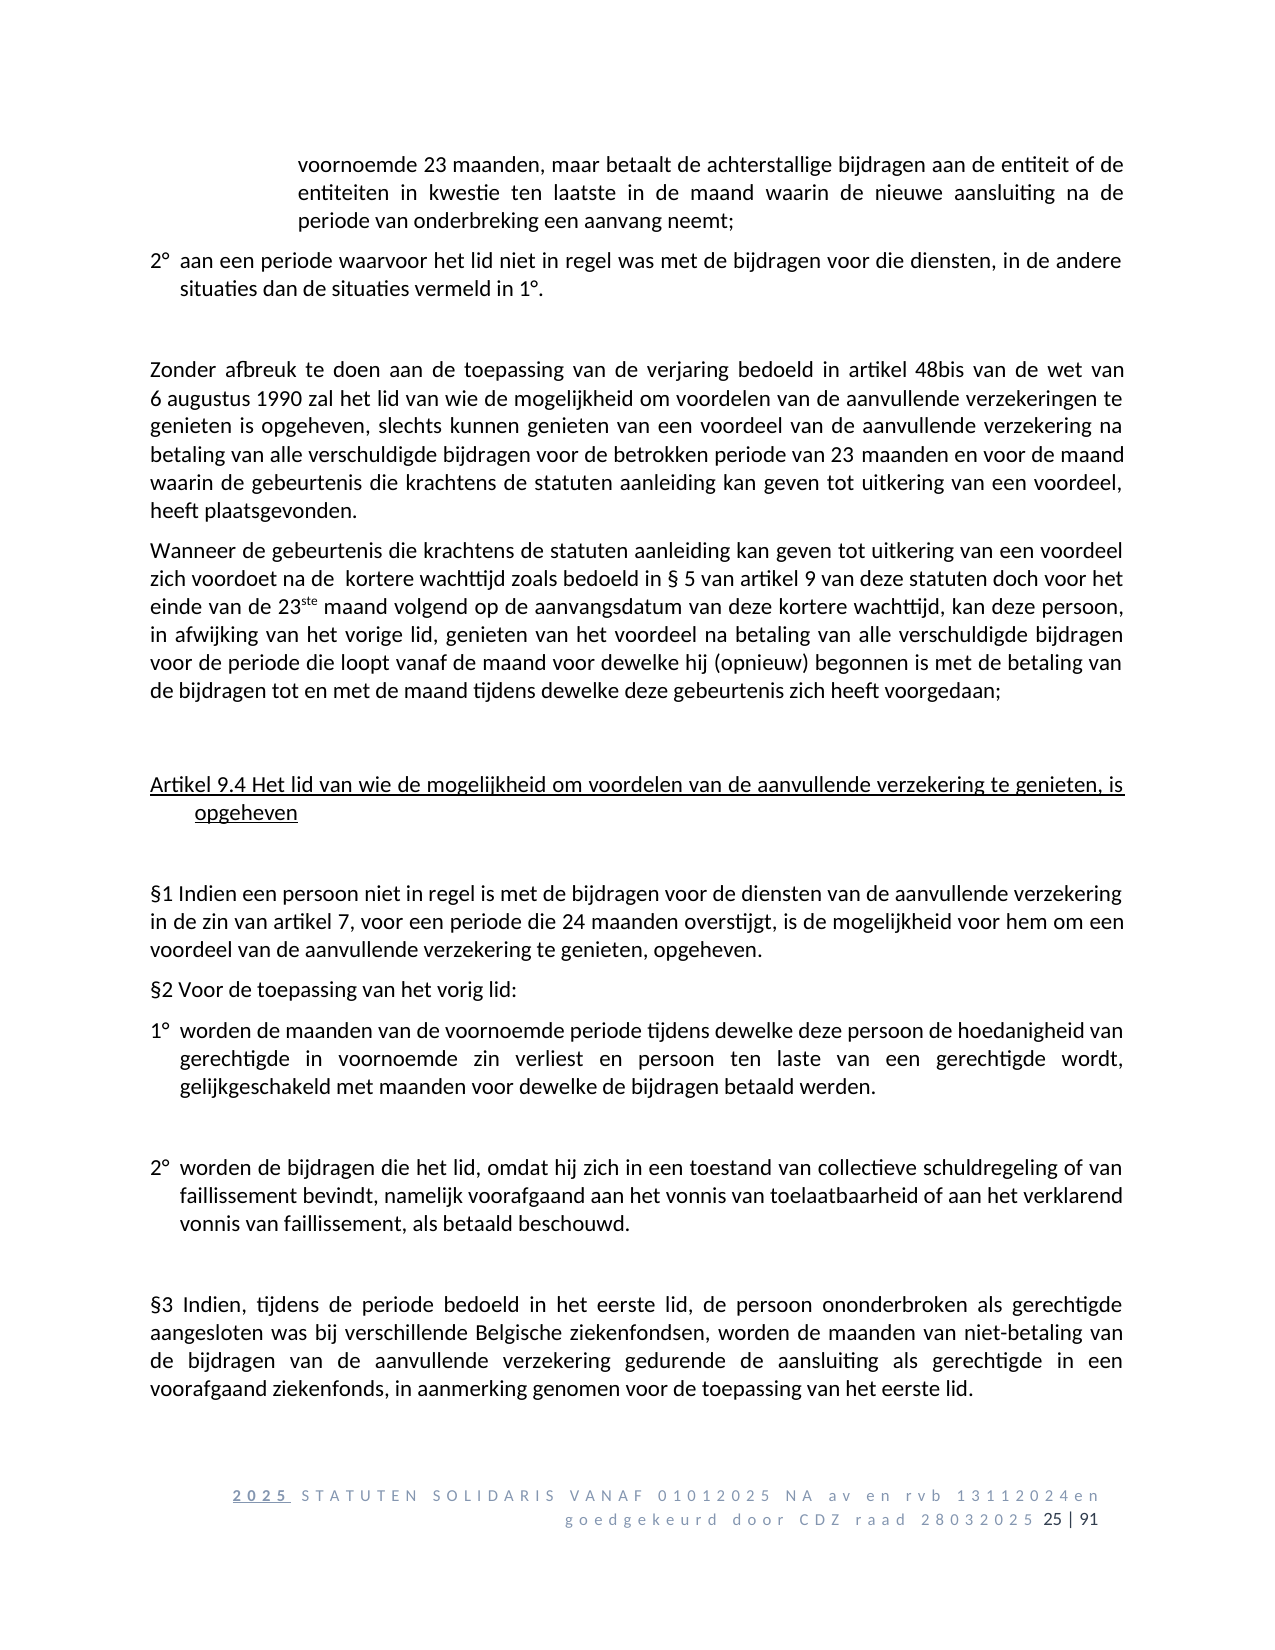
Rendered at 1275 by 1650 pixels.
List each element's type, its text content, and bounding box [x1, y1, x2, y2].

text §1 Indien een persoon niet in regel is met de bijdragen voor de diensten van de aanvullende verzekering in de zin van artikel 7, voor een periode die 24 maanden overstijgt, is de mogelijkheid voor hem om een voordeel van de aanvullende verzekering te genieten, opgeheven. [150, 879, 1125, 963]
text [268, 150, 1125, 234]
text 2° worden de bijdragen die het lid, omdat hij zich in een toestand van collectieve schuldregeling of van faillissement bevindt, namelijk voorafgaand aan het vonnis van toelaatbaarheid of aan het verklarend vonnis van faillissement, als betaald beschouwd. [150, 1153, 1125, 1237]
text 2° aan een periode waarvoor het lid niet in regel was met de bijdragen voor die diensten, in de andere situaties dan de situaties vermeld in 1°. [150, 247, 1125, 303]
text 1° worden de maanden van de voornoemde periode tijdens dewelke deze persoon de hoedanigheid van gerechtigde in voornoemde zin verliest en persoon ten laste van een gerechtigde wordt, gelijkgeschakeld met maanden voor dewelke de bijdragen betaald werden. [150, 1016, 1125, 1100]
text Artikel 9.4 Het lid van wie de mogelijkheid om voordelen van de aanvullende verzekering te genieten, is opgeheven [150, 770, 1125, 794]
text §3 Indien, tijdens de periode bedoeld in het eerste lid, de persoon ononderbroken als gerechtigde aangesloten was bij verschillende Belgische ziekenfondsen, worden de maanden van niet-betaling van de bijdragen van de aanvullende verzekering gedurende de aansluiting als gerechtigde in een voorafgaand ziekenfonds, in aanmerking genomen voor de toepassing van het eerste lid. [150, 1290, 1125, 1402]
text Wanneer de gebeurtenis die krachtens de statuten aanleiding kan geven tot uitkering van een voordeel zich voordoet na de kortere wachttijd zoals bedoeld in § 5 van artikel 9 van deze statuten doch voor het einde van de 23ste maand volgend op de aanvangsdatum van deze kortere wachttijd, kan deze persoon, in afwijking van het vorige lid, genieten van het voordeel na betaling van alle verschuldigde bijdragen voor de periode die loopt vanaf de maand voor dewelke hij (opnieuw) begonnen is met de betaling van de bijdragen tot en met de maand tijdens dewelke deze gebeurtenis zich heeft voorgedaan; [150, 536, 1125, 704]
text Zonder afbreuk te doen aan de toepassing van de verjaring bedoeld in artikel 48bis van de wet van 6 augustus 1990 zal het lid van wie de mogelijkheid om voordelen van de aanvullende verzekeringen te genieten is opgeheven, slechts kunnen genieten van een voordeel van de aanvullende verzekering na betaling van alle verschuldigde bijdragen voor de betrokken periode van 23 maanden en voor de maand waarin de gebeurtenis die krachtens de statuten aanleiding kan geven tot uitkering van een voordeel, heeft plaatsgevonden. [150, 356, 1125, 524]
text Artikel 9.4 Het lid van wie de mogelijkheid om voordelen van de aanvullende verzekering te genieten, is opgeheven [150, 796, 1125, 826]
text §2 Voor de toepassing van het vorig lid: [150, 976, 1125, 1003]
